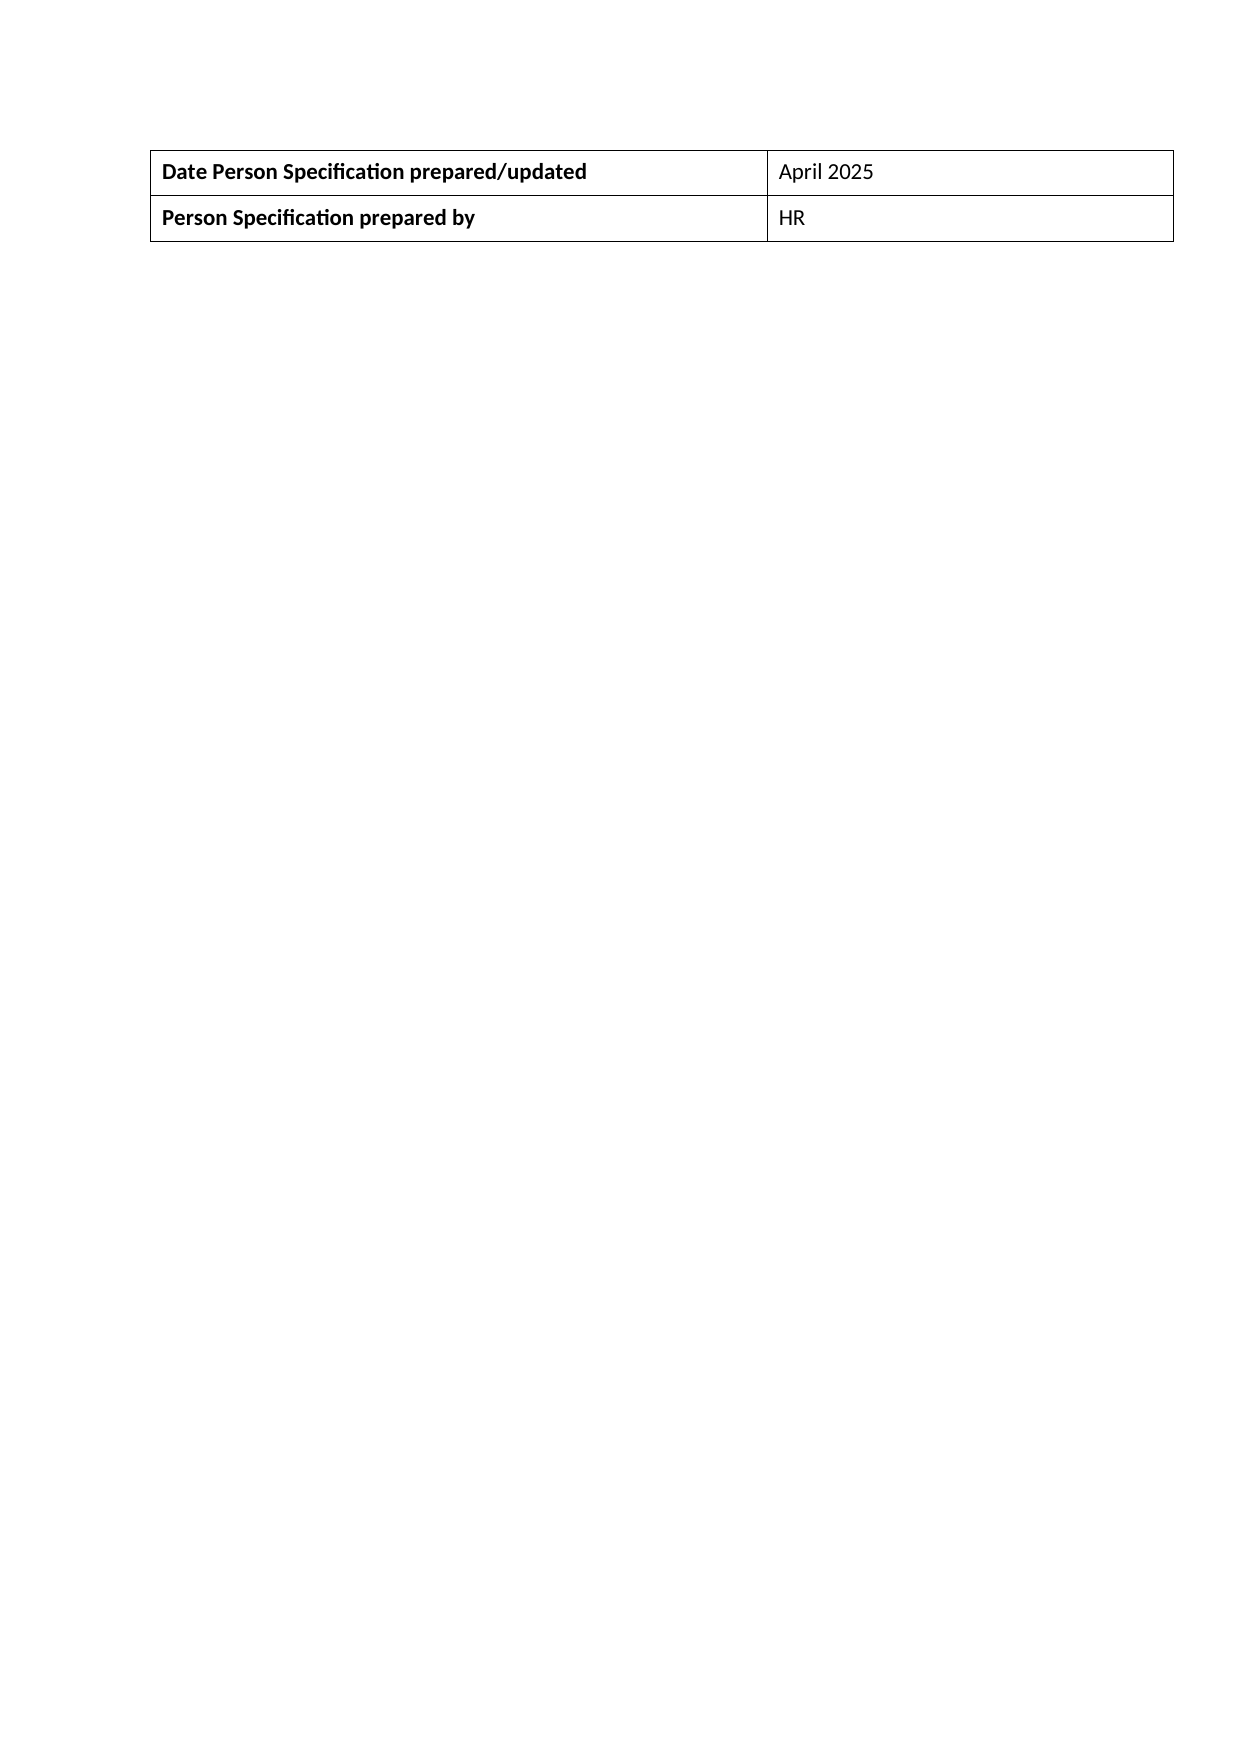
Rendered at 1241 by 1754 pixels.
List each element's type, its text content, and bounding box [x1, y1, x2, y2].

table_header Date Person Specification prepared/updated [151, 151, 767, 195]
table_header April 2025 [768, 151, 1173, 195]
table_cell Person Specification prepared by [151, 196, 767, 241]
table_cell HR [768, 196, 1173, 241]
